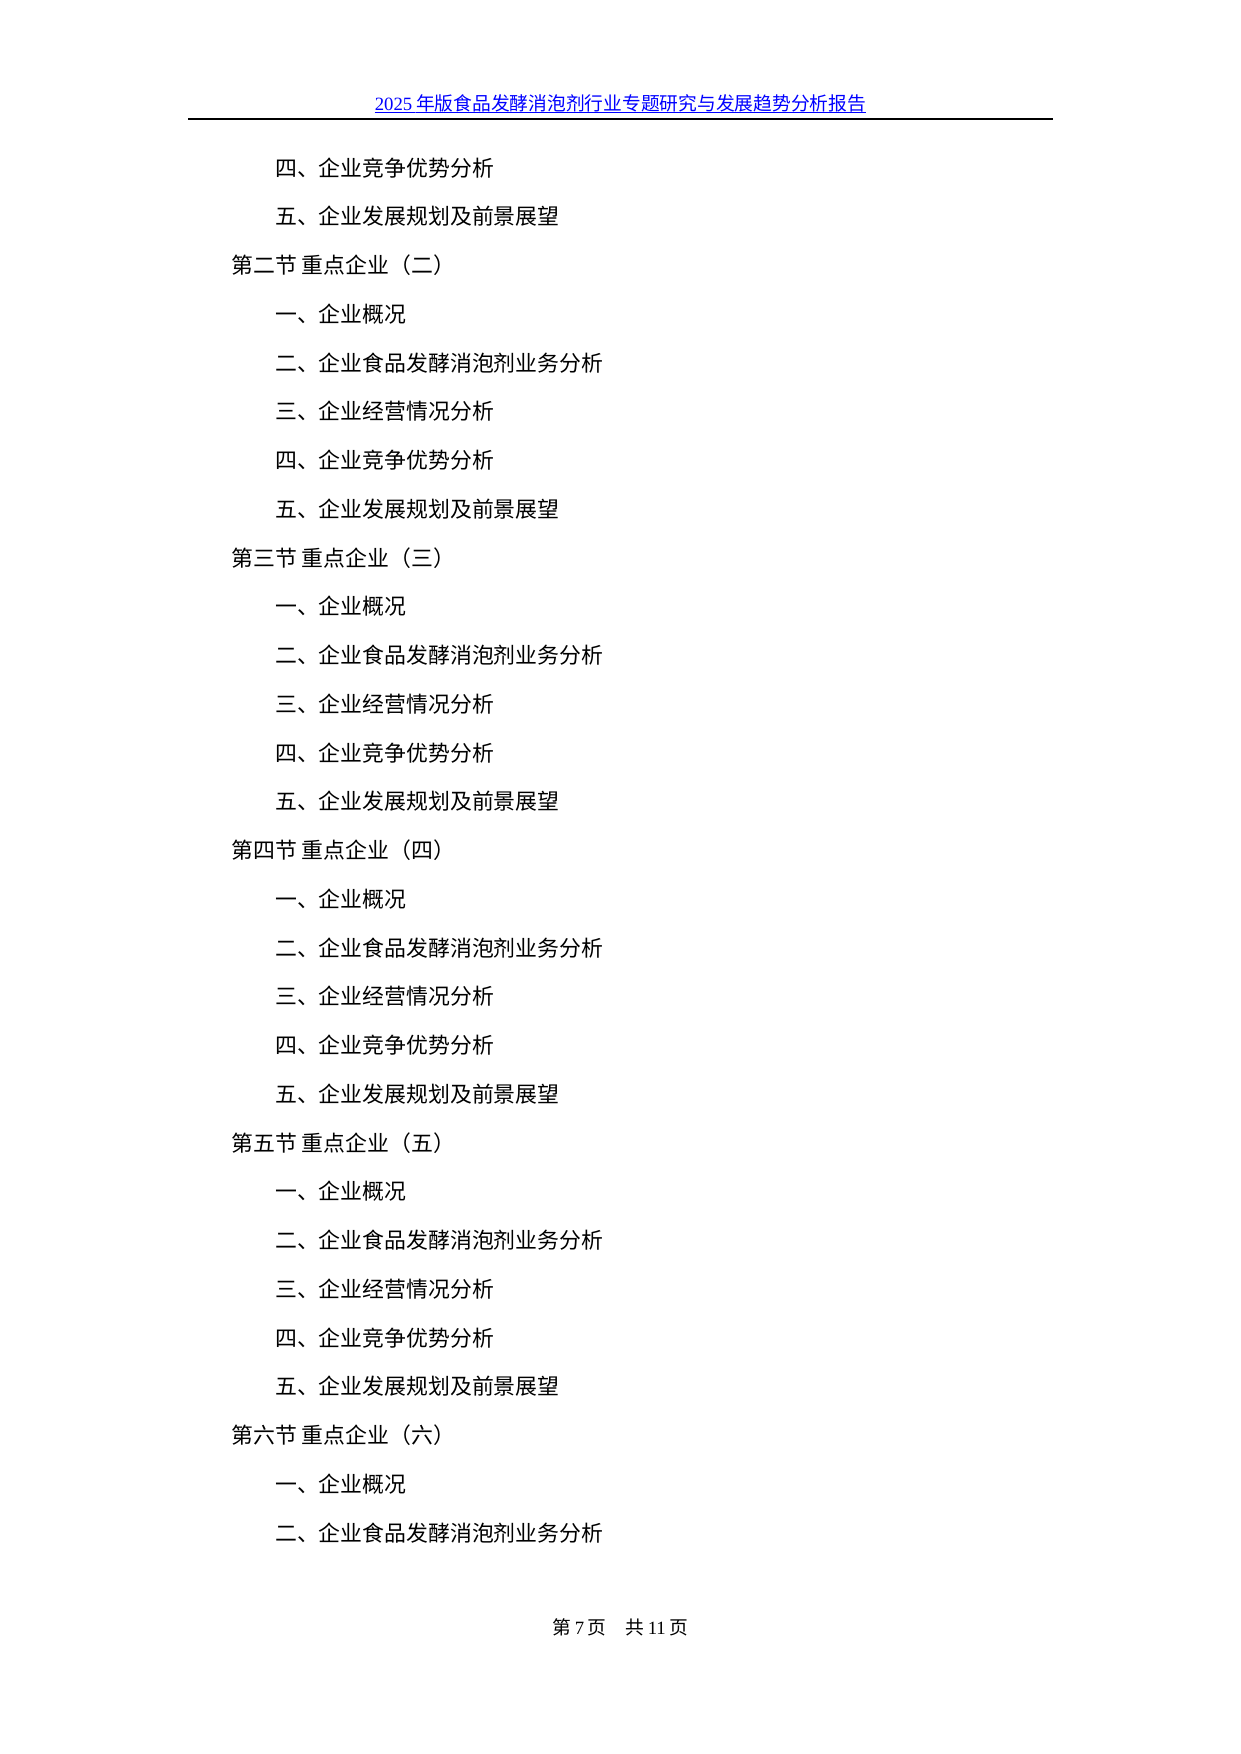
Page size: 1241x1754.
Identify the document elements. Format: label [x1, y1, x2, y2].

text [187, 150, 1053, 1548]
